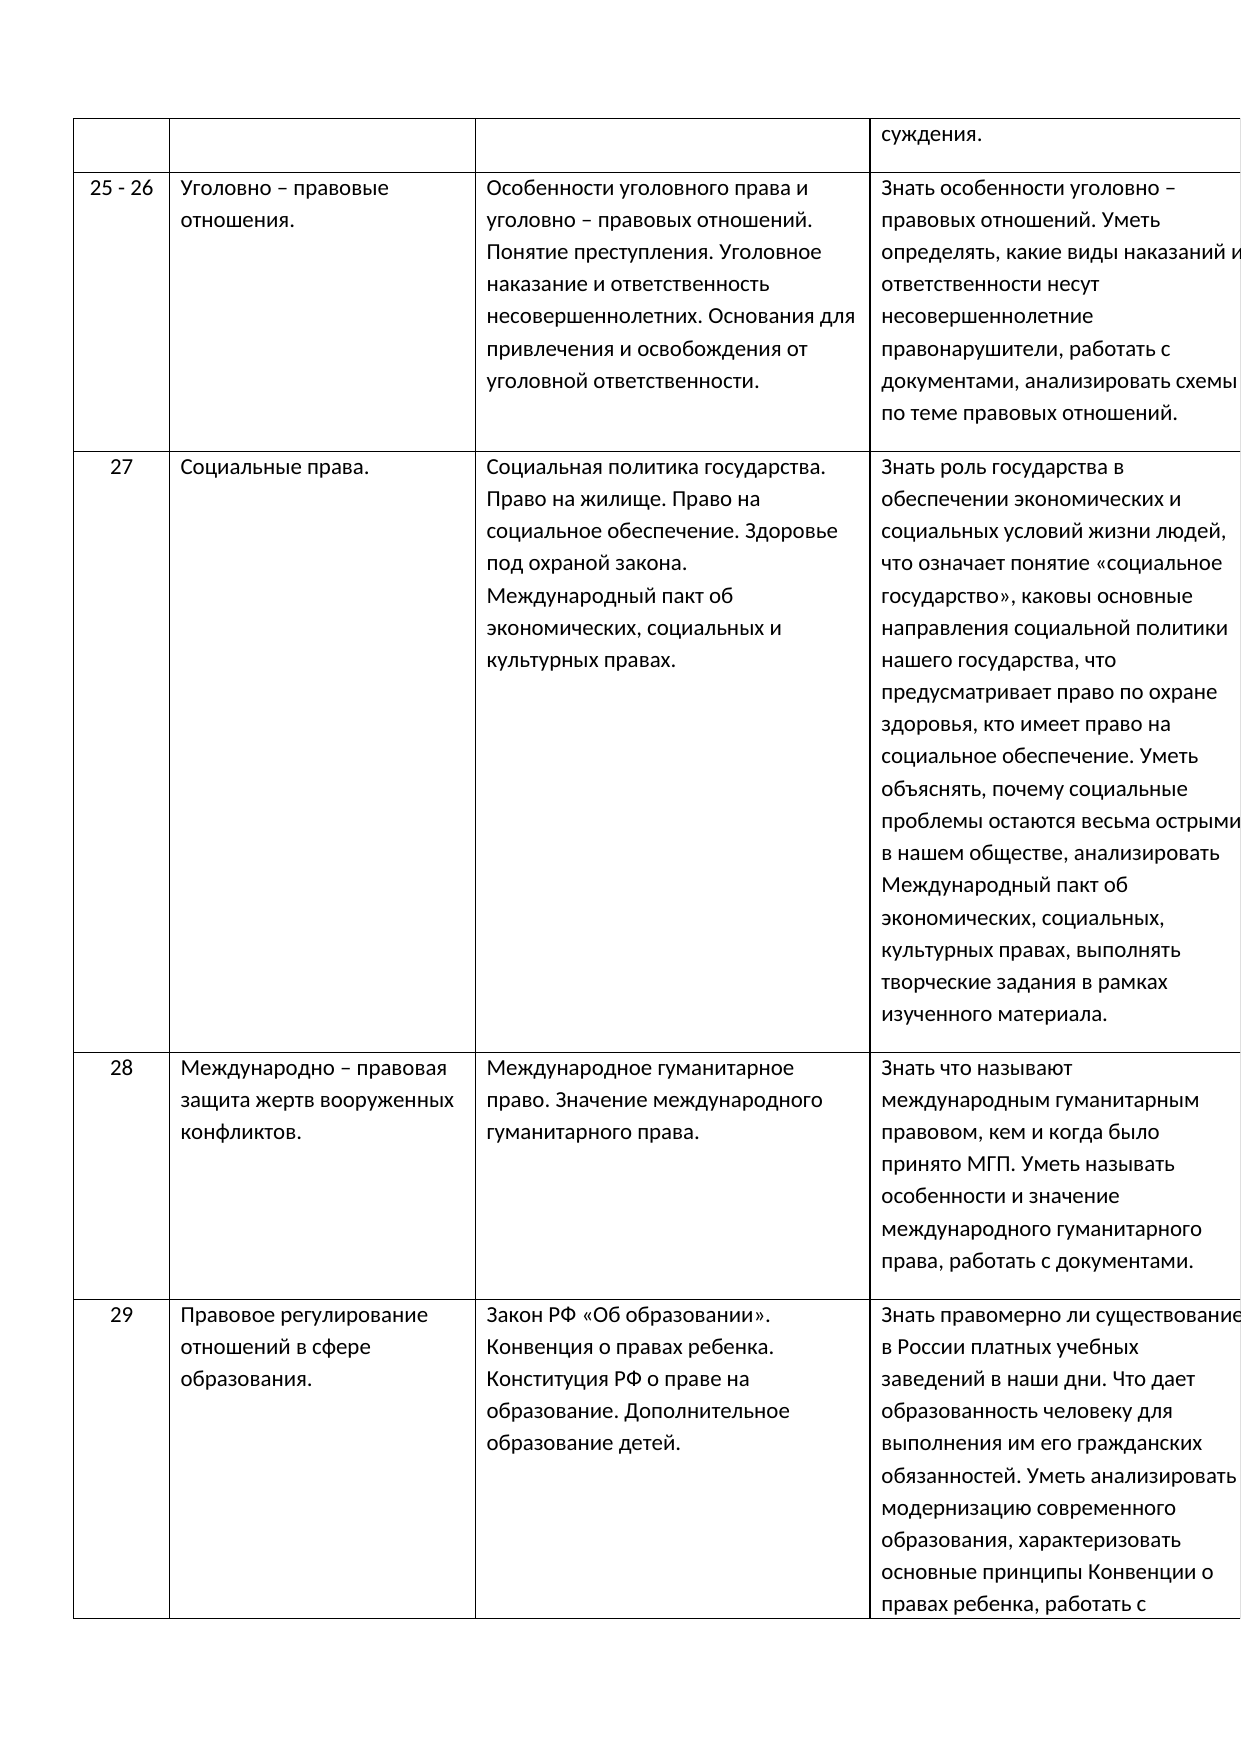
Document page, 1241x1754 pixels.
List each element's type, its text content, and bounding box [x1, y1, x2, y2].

table_cell Социальная политика государства. Право на жилище. Право на социальное обеспечение. Здоровье под охраной закона. Международный пакт об экономических, социальных и культурных правах. [476, 452, 869, 1052]
table_cell Знать особенности уголовно – правовых отношений. Уметь определять, какие виды наказаний и ответственности несут несовершеннолетние правонарушители, работать с документами, анализировать схемы по теме правовых отношений. [871, 173, 1240, 451]
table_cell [476, 119, 869, 172]
table_cell 25 - 26 [74, 173, 169, 451]
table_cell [871, 1300, 1240, 1617]
table_cell Знать роль государства в обеспечении экономических и социальных условий жизни людей, что означает понятие «социальное государство», каковы основные направления социальной политики нашего государства, что предусматривает право по охране здоровья, кто имеет право на социальное обеспечение. Уметь объяснять, почему социальные проблемы остаются весьма острыми в нашем обществе, анализировать Международный пакт об экономических, социальных, культурных правах, выполнять творческие задания в рамках изученного материала. [871, 452, 1240, 1052]
table_cell 27 [74, 452, 169, 1052]
table_cell Социальные права. [170, 452, 475, 1052]
table_cell 29 [74, 1300, 169, 1617]
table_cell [170, 1300, 475, 1617]
table_cell Знать что называют международным гуманитарным правовом, кем и когда было принято МГП. Уметь называть особенности и значение международного гуманитарного права, работать с документами. [871, 1053, 1240, 1299]
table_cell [476, 1300, 869, 1617]
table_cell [871, 119, 1240, 172]
table_cell Особенности уголовного права и уголовно – правовых отношений. Понятие преступления. Уголовное наказание и ответственность несовершеннолетних. Основания для привлечения и освобождения от уголовной ответственности. [476, 173, 869, 451]
table_cell 24 [74, 119, 169, 172]
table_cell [170, 119, 475, 172]
table_cell Международное гуманитарное право. Значение международного гуманитарного права. [476, 1053, 869, 1299]
table_cell Международно – правовая защита жертв вооруженных конфликтов. [170, 1053, 475, 1299]
table_cell 28 [74, 1053, 169, 1299]
table_cell Уголовно – правовые отношения. [170, 173, 475, 451]
